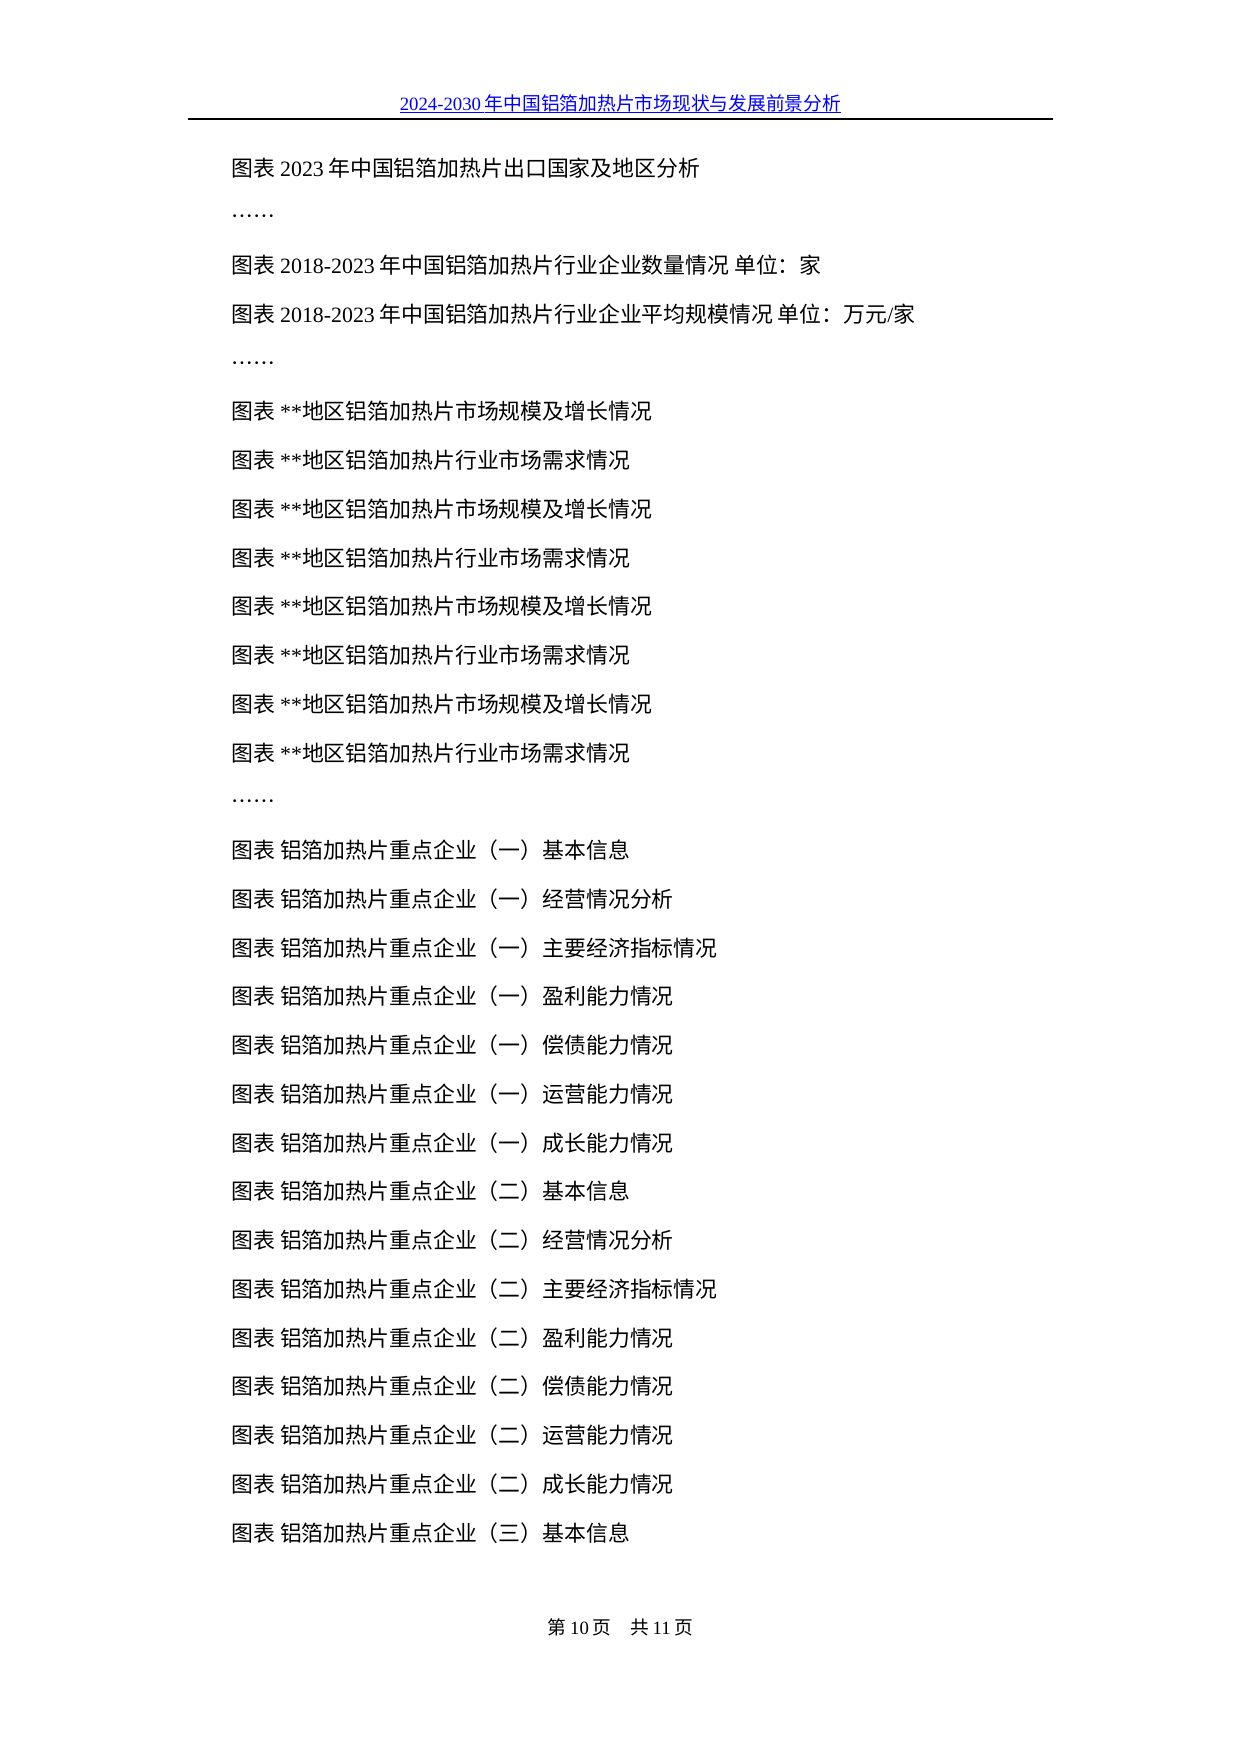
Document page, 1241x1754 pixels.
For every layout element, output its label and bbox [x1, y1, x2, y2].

text [187, 150, 1053, 1548]
